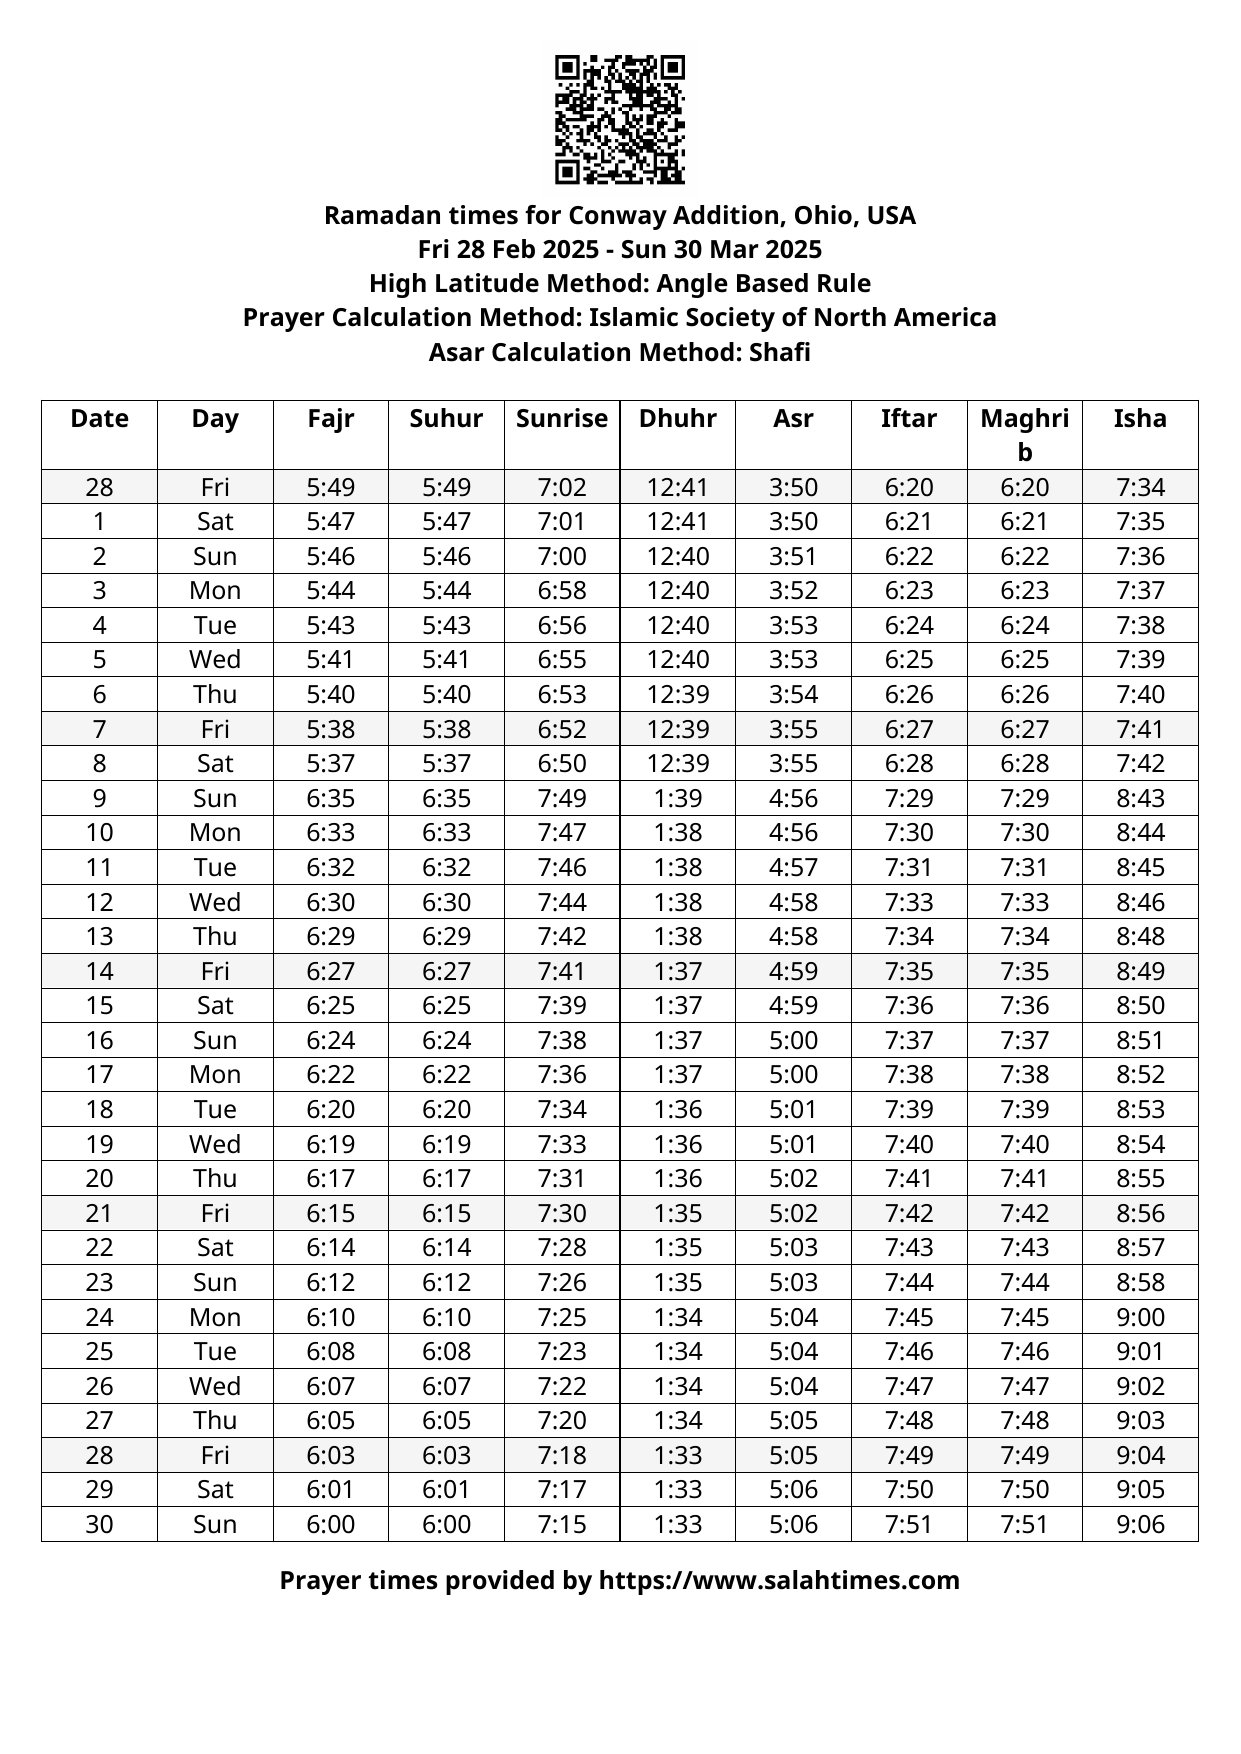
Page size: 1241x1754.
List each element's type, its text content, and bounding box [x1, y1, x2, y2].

table_cell 6:12 [389, 1265, 504, 1299]
table_cell 5:37 [389, 746, 504, 780]
table_cell 8:58 [1083, 1265, 1198, 1299]
text High Latitude Method: Angle Based Rule [42, 266, 1198, 300]
table_header Maghrib [968, 401, 1082, 469]
table_cell 5 [42, 643, 157, 676]
table_cell 12:39 [621, 712, 735, 745]
table_cell 6:23 [968, 574, 1082, 607]
table_cell 9:04 [1083, 1438, 1198, 1472]
table_cell Sat [158, 504, 273, 538]
table_cell 10 [42, 816, 157, 849]
table_cell 7:36 [852, 989, 967, 1022]
table_cell 6:25 [968, 643, 1082, 676]
table_cell 6:00 [274, 1507, 388, 1541]
table_cell 7:34 [1083, 470, 1198, 503]
table_cell 7:47 [505, 816, 619, 849]
table_cell 6:10 [389, 1300, 504, 1333]
table_cell Wed [158, 643, 273, 676]
table_cell 7:44 [505, 885, 619, 918]
table_cell 6 [42, 677, 157, 711]
table_cell 7:33 [852, 885, 967, 918]
table_cell 5:01 [736, 1127, 851, 1160]
table_cell 7:46 [505, 850, 619, 884]
table_cell 7:38 [852, 1058, 967, 1091]
table_cell 4:56 [736, 781, 851, 814]
table_cell 7:40 [968, 1127, 1082, 1160]
table_cell 7:47 [852, 1369, 967, 1402]
table_cell 6:24 [389, 1023, 504, 1057]
table_cell 7:42 [1083, 746, 1198, 780]
table_cell 6:21 [852, 504, 967, 538]
table_cell 7:22 [505, 1369, 619, 1402]
table_cell 7:18 [505, 1438, 619, 1472]
table_cell 6:08 [274, 1334, 388, 1368]
table_cell 4:59 [736, 989, 851, 1022]
table_cell 6:20 [389, 1092, 504, 1126]
table_cell 6:10 [274, 1300, 388, 1333]
table_cell 8:56 [1083, 1196, 1198, 1229]
table_cell 7:31 [852, 850, 967, 884]
table_cell 1:34 [621, 1300, 735, 1333]
table_cell Fri [158, 712, 273, 745]
table_cell 6:26 [852, 677, 967, 711]
table_cell 8:51 [1083, 1023, 1198, 1057]
table_cell 4:58 [736, 885, 851, 918]
table_cell 6:08 [389, 1334, 504, 1368]
table_cell 20 [42, 1161, 157, 1195]
table_cell 7:30 [968, 816, 1082, 849]
table_cell Sat [158, 1473, 273, 1506]
table_cell 9 [42, 781, 157, 814]
table_cell 5:47 [389, 504, 504, 538]
table_cell Tue [158, 850, 273, 884]
table_cell 1:36 [621, 1161, 735, 1195]
table_cell 7:38 [505, 1023, 619, 1057]
table_cell 6:33 [274, 816, 388, 849]
table_cell 7:45 [852, 1300, 967, 1333]
table_cell 6:52 [505, 712, 619, 745]
table_cell 30 [42, 1507, 157, 1541]
table_cell 7:02 [505, 470, 619, 503]
table_cell 5:49 [389, 470, 504, 503]
table_cell 6:29 [389, 919, 504, 953]
table_cell 7:36 [1083, 539, 1198, 572]
table_cell Mon [158, 574, 273, 607]
table_cell 7:42 [505, 919, 619, 953]
text Prayer Calculation Method: Islamic Society of North America [42, 300, 1198, 334]
table_cell 5:37 [274, 746, 388, 780]
table_cell 7:34 [968, 919, 1082, 953]
table_cell 7:40 [852, 1127, 967, 1160]
table_cell 7:38 [1083, 608, 1198, 642]
table_cell 6:24 [968, 608, 1082, 642]
table_cell Fri [158, 1196, 273, 1229]
table_cell 6:25 [274, 989, 388, 1022]
table_cell 19 [42, 1127, 157, 1160]
table_cell 7:41 [1083, 712, 1198, 745]
table_cell 6:27 [389, 954, 504, 987]
table_cell 5:47 [274, 504, 388, 538]
table_cell 26 [42, 1369, 157, 1402]
table_header Day [158, 401, 273, 469]
table_cell 6:21 [968, 504, 1082, 538]
table_cell 22 [42, 1231, 157, 1264]
table_cell 5:05 [736, 1438, 851, 1472]
table_cell 8:48 [1083, 919, 1198, 953]
table_header Sunrise [505, 401, 619, 469]
table_cell 7:31 [968, 850, 1082, 884]
text Prayer times provided by https://www.salahtimes.com [42, 1563, 1198, 1597]
table_cell 15 [42, 989, 157, 1022]
table_cell 27 [42, 1404, 157, 1437]
table_cell 4:57 [736, 850, 851, 884]
table_cell 6:01 [389, 1473, 504, 1506]
table_cell Sat [158, 989, 273, 1022]
table_cell 7:43 [852, 1231, 967, 1264]
table_cell 16 [42, 1023, 157, 1057]
table_cell 7:42 [852, 1196, 967, 1229]
table_cell 6:22 [274, 1058, 388, 1091]
table_cell 3:55 [736, 712, 851, 745]
table_cell 5:06 [736, 1473, 851, 1506]
picture [542, 41, 699, 198]
table_cell 7:30 [505, 1196, 619, 1229]
table_cell 7:26 [505, 1265, 619, 1299]
table_cell 29 [42, 1473, 157, 1506]
table_cell 6:35 [389, 781, 504, 814]
table_cell 12 [42, 885, 157, 918]
table_cell 1:38 [621, 816, 735, 849]
table_cell Wed [158, 885, 273, 918]
table_cell 6:55 [505, 643, 619, 676]
table_cell 9:06 [1083, 1507, 1198, 1541]
table_cell 1:36 [621, 1092, 735, 1126]
table_cell 7:49 [852, 1438, 967, 1472]
table_cell 12:40 [621, 608, 735, 642]
table_cell 1:35 [621, 1265, 735, 1299]
table_cell 1:36 [621, 1127, 735, 1160]
table_header Fajr [274, 401, 388, 469]
table_cell 9:05 [1083, 1473, 1198, 1506]
text Ramadan times for Conway Addition, Ohio, USA [42, 198, 1198, 232]
table_cell Thu [158, 677, 273, 711]
table_cell 6:30 [274, 885, 388, 918]
table_cell 1:37 [621, 954, 735, 987]
table_cell 6:27 [968, 712, 1082, 745]
table_cell 5:00 [736, 1058, 851, 1091]
table_cell 12:41 [621, 470, 735, 503]
table_cell Mon [158, 1300, 273, 1333]
table_cell Thu [158, 1404, 273, 1437]
table_cell 7:38 [968, 1058, 1082, 1091]
table_cell 3:52 [736, 574, 851, 607]
table_cell 5:05 [736, 1404, 851, 1437]
table_cell 8:43 [1083, 781, 1198, 814]
table_cell 17 [42, 1058, 157, 1091]
table_cell 7:51 [852, 1507, 967, 1541]
table_cell Sun [158, 781, 273, 814]
table_cell 5:00 [736, 1023, 851, 1057]
table_cell 7:39 [968, 1092, 1082, 1126]
table_cell 7:41 [505, 954, 619, 987]
table_cell 1:33 [621, 1473, 735, 1506]
table_cell 4:58 [736, 919, 851, 953]
table_cell 7:46 [852, 1334, 967, 1368]
table_cell 4 [42, 608, 157, 642]
table_cell 6:05 [274, 1404, 388, 1437]
table_header Dhuhr [621, 401, 735, 469]
table_cell 7:25 [505, 1300, 619, 1333]
table_cell 7:44 [852, 1265, 967, 1299]
table_cell 6:19 [274, 1127, 388, 1160]
table_cell 6:22 [968, 539, 1082, 572]
table_cell 1:38 [621, 919, 735, 953]
table_cell 6:00 [389, 1507, 504, 1541]
table_cell 25 [42, 1334, 157, 1368]
table_cell 8:44 [1083, 816, 1198, 849]
table_cell 6:19 [389, 1127, 504, 1160]
table_cell 6:05 [389, 1404, 504, 1437]
table_cell 1:34 [621, 1369, 735, 1402]
table_cell 6:27 [274, 954, 388, 987]
table_cell Thu [158, 919, 273, 953]
table_cell 6:30 [389, 885, 504, 918]
table_cell 3:51 [736, 539, 851, 572]
table_cell 3:50 [736, 470, 851, 503]
table_cell 6:29 [274, 919, 388, 953]
table_cell 8 [42, 746, 157, 780]
table_cell 8:52 [1083, 1058, 1198, 1091]
table_cell 7:29 [968, 781, 1082, 814]
table_cell 6:17 [389, 1161, 504, 1195]
table_cell 5:06 [736, 1507, 851, 1541]
table_header Iftar [852, 401, 967, 469]
table_cell 5:40 [274, 677, 388, 711]
table_cell 6:23 [852, 574, 967, 607]
table_cell 5:04 [736, 1300, 851, 1333]
table_cell 6:27 [852, 712, 967, 745]
table_cell 1:37 [621, 1058, 735, 1091]
text Asar Calculation Method: Shafi [42, 334, 1198, 368]
table_cell 6:32 [274, 850, 388, 884]
table_cell 7:36 [968, 989, 1082, 1022]
table_cell 12:40 [621, 539, 735, 572]
table_cell 1:34 [621, 1334, 735, 1368]
table_cell 23 [42, 1265, 157, 1299]
table_cell 11 [42, 850, 157, 884]
table_cell Fri [158, 1438, 273, 1472]
table_cell 7:44 [968, 1265, 1082, 1299]
table_cell Sat [158, 746, 273, 780]
table_cell 7:34 [852, 919, 967, 953]
table_cell 12:39 [621, 746, 735, 780]
table_cell 5:38 [389, 712, 504, 745]
table_cell 7:47 [968, 1369, 1082, 1402]
table_cell 7:01 [505, 504, 619, 538]
table_cell 3 [42, 574, 157, 607]
table_cell 6:25 [389, 989, 504, 1022]
table_cell 12:40 [621, 643, 735, 676]
table_cell 6:14 [389, 1231, 504, 1264]
table_cell 6:50 [505, 746, 619, 780]
table_cell 8:45 [1083, 850, 1198, 884]
table_cell 6:03 [389, 1438, 504, 1472]
table_cell 6:20 [968, 470, 1082, 503]
table_cell 1:37 [621, 989, 735, 1022]
table_cell 12:39 [621, 677, 735, 711]
table_cell 5:02 [736, 1161, 851, 1195]
table_cell 7:29 [852, 781, 967, 814]
table_cell 6:03 [274, 1438, 388, 1472]
table_cell 24 [42, 1300, 157, 1333]
table_cell Sun [158, 1265, 273, 1299]
table_header Date [42, 401, 157, 469]
table_cell 7:33 [968, 885, 1082, 918]
table_cell 6:07 [274, 1369, 388, 1402]
table_cell Wed [158, 1127, 273, 1160]
table_cell 1 [42, 504, 157, 538]
table_cell 3:55 [736, 746, 851, 780]
table_cell 28 [42, 470, 157, 503]
table_cell 1:37 [621, 1023, 735, 1057]
table_cell 6:15 [389, 1196, 504, 1229]
table_cell 1:34 [621, 1404, 735, 1437]
table_cell 12:40 [621, 574, 735, 607]
table_cell 21 [42, 1196, 157, 1229]
table_cell 1:38 [621, 885, 735, 918]
table_cell 7:42 [968, 1196, 1082, 1229]
table_cell 7:17 [505, 1473, 619, 1506]
table_header Suhur [389, 401, 504, 469]
table_cell Tue [158, 1092, 273, 1126]
table_cell 6:14 [274, 1231, 388, 1264]
table_cell 8:55 [1083, 1161, 1198, 1195]
table_cell 6:35 [274, 781, 388, 814]
table_cell 18 [42, 1092, 157, 1126]
table_cell 7:36 [505, 1058, 619, 1091]
table_cell 6:33 [389, 816, 504, 849]
table_cell 1:33 [621, 1438, 735, 1472]
table_cell 7:15 [505, 1507, 619, 1541]
table_cell 7:40 [1083, 677, 1198, 711]
table_cell 7:28 [505, 1231, 619, 1264]
table_cell 7:35 [1083, 504, 1198, 538]
table_cell 7:50 [852, 1473, 967, 1506]
table_cell 7:20 [505, 1404, 619, 1437]
table_cell 9:00 [1083, 1300, 1198, 1333]
table_cell Mon [158, 816, 273, 849]
table_cell 6:58 [505, 574, 619, 607]
table_cell 7:23 [505, 1334, 619, 1368]
table_cell 8:46 [1083, 885, 1198, 918]
table_cell 6:28 [852, 746, 967, 780]
table_cell 5:01 [736, 1092, 851, 1126]
table_cell 1:35 [621, 1231, 735, 1264]
table_cell 4:56 [736, 816, 851, 849]
table_cell 13 [42, 919, 157, 953]
table_cell 5:46 [389, 539, 504, 572]
table_cell 5:41 [389, 643, 504, 676]
table_cell 5:43 [389, 608, 504, 642]
table_cell Sat [158, 1231, 273, 1264]
table_cell 7:43 [968, 1231, 1082, 1264]
table_cell 8:53 [1083, 1092, 1198, 1126]
table_cell 6:22 [852, 539, 967, 572]
table_cell 6:12 [274, 1265, 388, 1299]
table_cell 6:07 [389, 1369, 504, 1402]
table_cell 5:44 [274, 574, 388, 607]
table_cell Tue [158, 1334, 273, 1368]
table_cell Thu [158, 1161, 273, 1195]
table_cell 8:50 [1083, 989, 1198, 1022]
table_cell Sun [158, 1023, 273, 1057]
table_cell 7:49 [968, 1438, 1082, 1472]
table_cell 7:50 [968, 1473, 1082, 1506]
table_cell 6:24 [852, 608, 967, 642]
table_cell 9:02 [1083, 1369, 1198, 1402]
table_cell 3:53 [736, 608, 851, 642]
table_cell 6:15 [274, 1196, 388, 1229]
table_cell 7:00 [505, 539, 619, 572]
table_cell 1:35 [621, 1196, 735, 1229]
table_cell 7:35 [852, 954, 967, 987]
table_cell Fri [158, 470, 273, 503]
table_cell 14 [42, 954, 157, 987]
table_cell 2 [42, 539, 157, 572]
table_cell 8:57 [1083, 1231, 1198, 1264]
table_cell 5:04 [736, 1334, 851, 1368]
table_cell 3:54 [736, 677, 851, 711]
table_cell 7:37 [1083, 574, 1198, 607]
table_cell 5:43 [274, 608, 388, 642]
table_cell 1:33 [621, 1507, 735, 1541]
table_cell 5:49 [274, 470, 388, 503]
table_cell 6:22 [389, 1058, 504, 1091]
table_cell 6:17 [274, 1161, 388, 1195]
table_cell 4:59 [736, 954, 851, 987]
table_cell 5:03 [736, 1265, 851, 1299]
table_cell Sun [158, 539, 273, 572]
table_cell 3:50 [736, 504, 851, 538]
text Fri 28 Feb 2025 - Sun 30 Mar 2025 [42, 232, 1198, 266]
table_cell Wed [158, 1369, 273, 1402]
table_cell 7:48 [968, 1404, 1082, 1437]
table_cell 7:41 [968, 1161, 1082, 1195]
table_cell 7:39 [505, 989, 619, 1022]
table_cell 5:02 [736, 1196, 851, 1229]
table_cell 7:33 [505, 1127, 619, 1160]
table_cell 7:31 [505, 1161, 619, 1195]
table_header Asr [736, 401, 851, 469]
table_cell Mon [158, 1058, 273, 1091]
table_cell 6:56 [505, 608, 619, 642]
table_cell 6:01 [274, 1473, 388, 1506]
table_cell 7:30 [852, 816, 967, 849]
table_cell 1:38 [621, 850, 735, 884]
table_cell 6:25 [852, 643, 967, 676]
table_cell 6:28 [968, 746, 1082, 780]
table_cell 5:41 [274, 643, 388, 676]
table_cell 6:32 [389, 850, 504, 884]
table_header Isha [1083, 401, 1198, 469]
table_cell 5:46 [274, 539, 388, 572]
table_cell 7:46 [968, 1334, 1082, 1368]
table_cell 7:45 [968, 1300, 1082, 1333]
table_cell 5:40 [389, 677, 504, 711]
table_cell 6:53 [505, 677, 619, 711]
table_cell 7:48 [852, 1404, 967, 1437]
table_cell 12:41 [621, 504, 735, 538]
table_cell 6:26 [968, 677, 1082, 711]
table_cell 7:37 [968, 1023, 1082, 1057]
table_cell 9:01 [1083, 1334, 1198, 1368]
table_cell 8:49 [1083, 954, 1198, 987]
table_cell 7:37 [852, 1023, 967, 1057]
table_cell 6:20 [274, 1092, 388, 1126]
table_cell 7:41 [852, 1161, 967, 1195]
table_cell 6:24 [274, 1023, 388, 1057]
table_cell 5:44 [389, 574, 504, 607]
table_cell 7:51 [968, 1507, 1082, 1541]
table_cell 7:35 [968, 954, 1082, 987]
table_cell Tue [158, 608, 273, 642]
table_cell 5:03 [736, 1231, 851, 1264]
table_cell Fri [158, 954, 273, 987]
table_cell 5:38 [274, 712, 388, 745]
table_cell 3:53 [736, 643, 851, 676]
table_cell 7:34 [505, 1092, 619, 1126]
table_cell 8:54 [1083, 1127, 1198, 1160]
table_cell 7:39 [852, 1092, 967, 1126]
table_cell 6:20 [852, 470, 967, 503]
table_cell Sun [158, 1507, 273, 1541]
table_cell 5:04 [736, 1369, 851, 1402]
table_cell 28 [42, 1438, 157, 1472]
table_cell 7 [42, 712, 157, 745]
table_cell 1:39 [621, 781, 735, 814]
table_cell 7:39 [1083, 643, 1198, 676]
table_cell 7:49 [505, 781, 619, 814]
table_cell 9:03 [1083, 1404, 1198, 1437]
